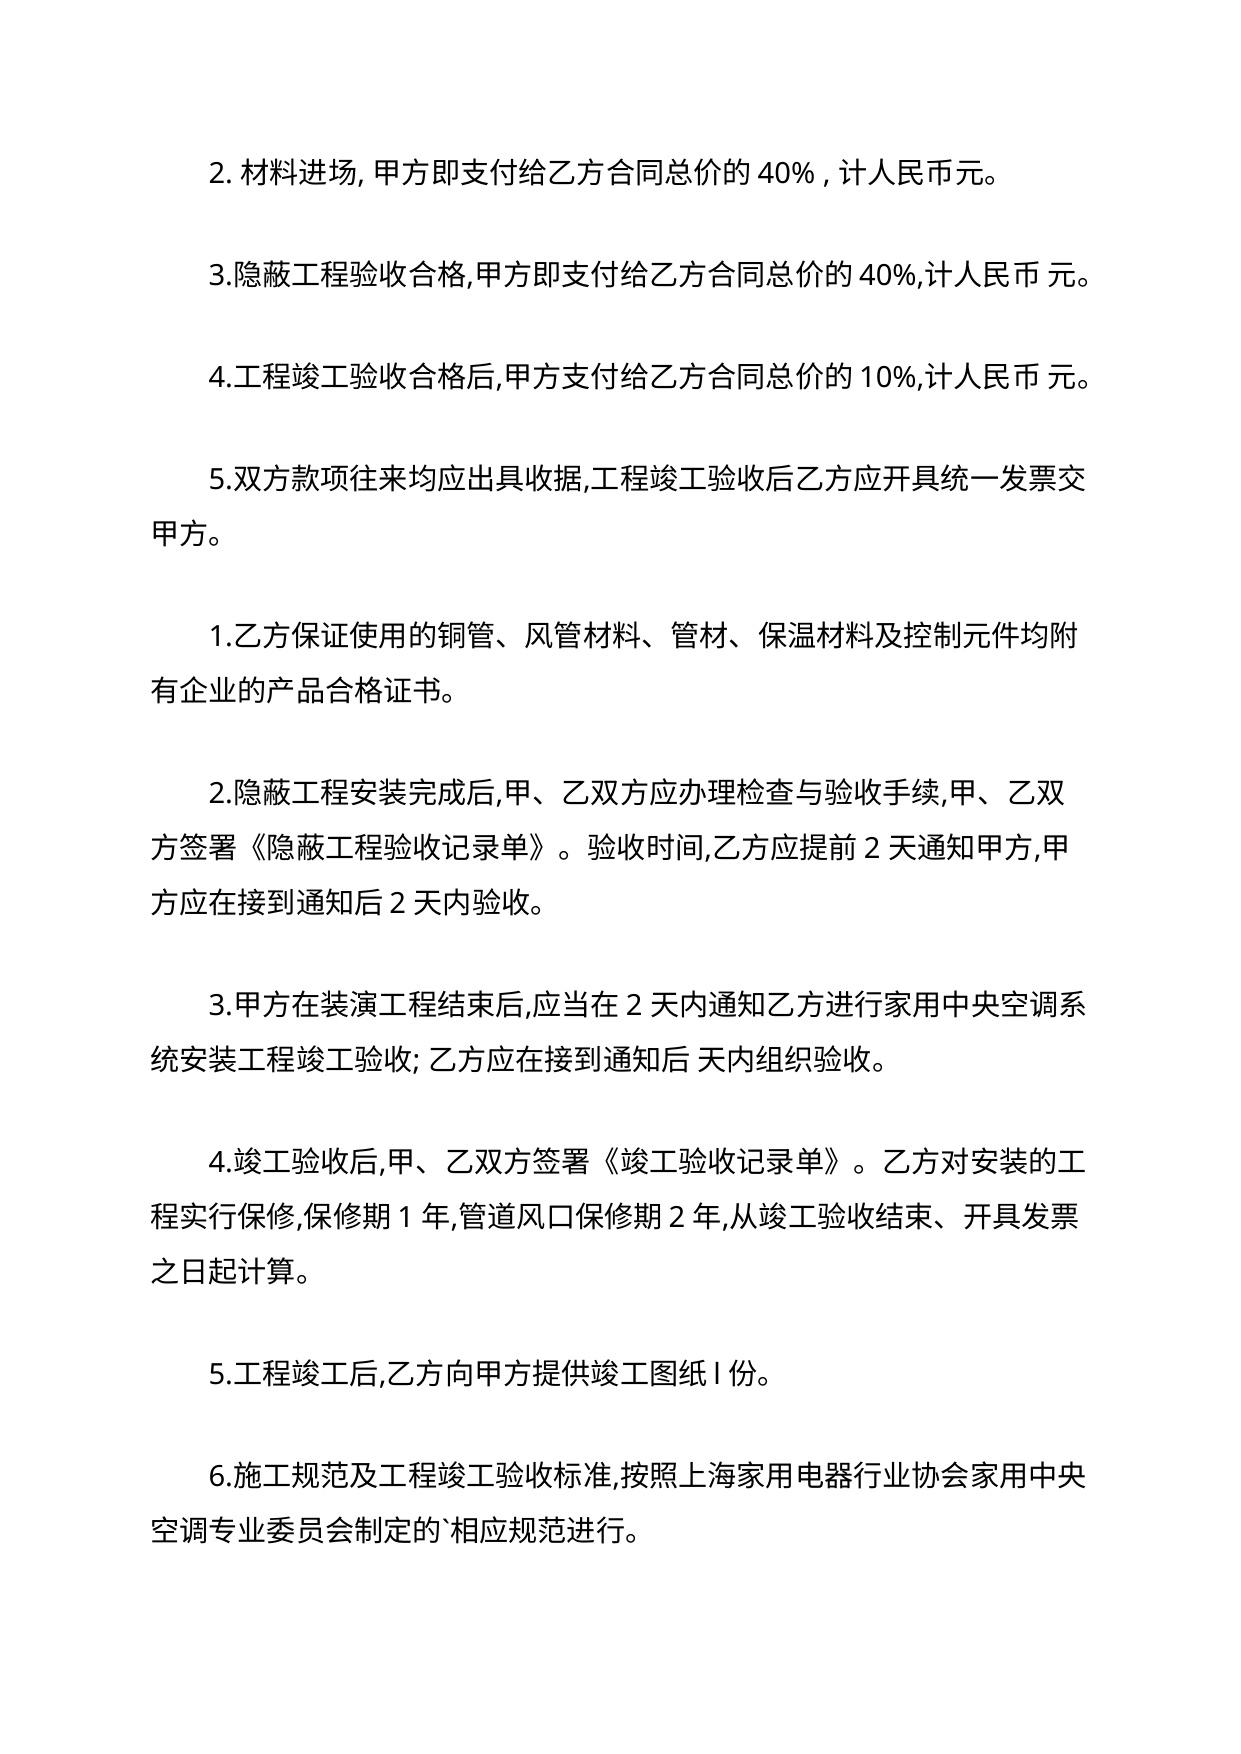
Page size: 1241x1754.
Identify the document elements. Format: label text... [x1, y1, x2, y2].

text 3.甲方在装演工程结束后,应当在2 天内通知乙方进行家用中央空调系统安装工程竣工验收; 乙方应在接到通知后 天内组织验收。 [150, 981, 1090, 1079]
text 2. 材料进场, 甲方即支付给乙方合同总价的40% , 计人民币元。 [150, 150, 1090, 192]
text 5.双方款项往来均应出具收据,工程竣工验收后乙方应开具统一发票交甲方。 [150, 456, 1090, 553]
text 3.隐蔽工程验收合格,甲方即支付给乙方合同总价的40%,计人民币 元。 [150, 252, 1090, 294]
text 4.竣工验收后,甲、乙双方签署《竣工验收记录单》。乙方对安装的工程实行保修,保修期1 年,管道风口保修期2 年,从竣工验收结束、开具发票之日起计算。 [150, 1138, 1090, 1291]
text 1.乙方保证使用的铜管、风管材料、管材、保温材料及控制元件均附有企业的产品合格证书。 [150, 613, 1090, 710]
text 4.工程竣工验收合格后,甲方支付给乙方合同总价的10%,计人民币 元。 [150, 354, 1090, 396]
text 5.工程竣工后,乙方向甲方提供竣工图纸l 份。 [150, 1350, 1090, 1393]
text 2.隐蔽工程安装完成后,甲、乙双方应办理检查与验收手续,甲、乙双方签署《隐蔽工程验收记录单》。验收时间,乙方应提前2 天通知甲方,甲方应在接到通知后2 天内验收。 [150, 769, 1090, 922]
text 6.施工规范及工程竣工验收标准,按照上海家用电器行业协会家用中央空调专业委员会制定的`相应规范进行。 [150, 1452, 1090, 1549]
